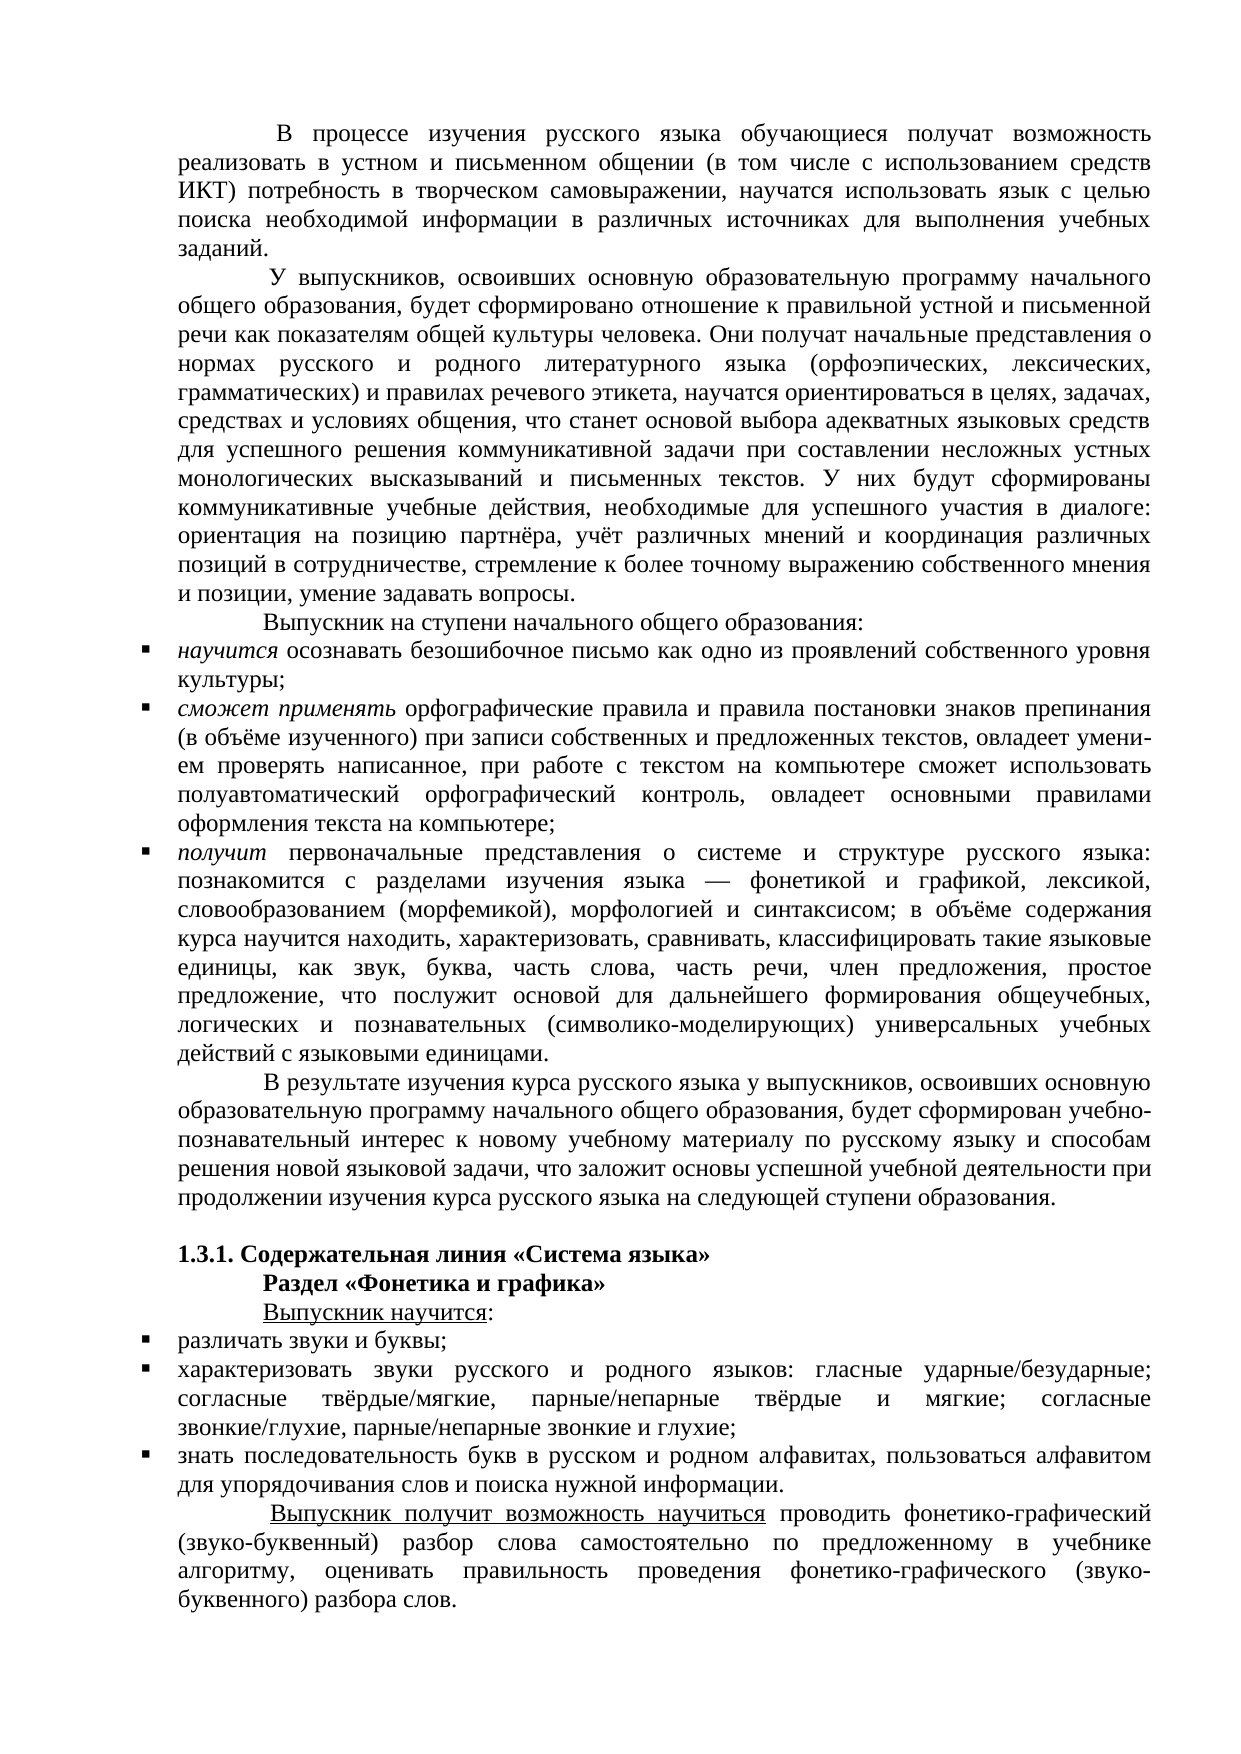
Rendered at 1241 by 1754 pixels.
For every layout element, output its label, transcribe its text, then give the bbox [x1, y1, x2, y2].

text Выпускник на ступени начального общего образования: [178, 607, 1152, 636]
list научится осознавать безошибочное письмо как одно из проявлений собственного уровня культуры; [140, 636, 1152, 693]
text В процессе изучения русского языка обучающиеся получат возможность реализовать в устном и письменном общении (в том числе с использованием средств ИКТ) потребность в творческом самовыражении, научатся использовать язык с целью поиска необходимой информации в различных источниках для выполнения учебных заданий. [178, 118, 1152, 262]
text 1.3.1. Содержательная линия «Система языка» [177, 1239, 1152, 1268]
list сможет применять орфографические правила и правила постановки знаков препинания (в объёме изученного) при записи собственных и предложенных текстов, овладеет умением проверять написанное, при работе с текстом на компьютере сможет использовать полуавтоматический орфографический контроль, овладеет основными правилами оформления текста на компьютере; [140, 693, 1152, 837]
list характеризовать звуки русского и родного языков: гласные ударные/безударные; согласные твёрдые/мягкие, парные/непарные твёрдые и мягкие; согласные звонкие/глухие, парные/непарные звонкие и глухие; [140, 1354, 1152, 1441]
text Выпускник получит возможность научиться проводить фонетико-графический (звуко-буквенный) разбор слова самостоятельно по предложенному в учебнике алгоритму, оценивать правильность проведения фонетико-графического (звуко-буквенного) разбора слов. [178, 1498, 1152, 1613]
list получит первоначальные представления о системе и структуре русского языка: познакомится с разделами изучения языка — фонетикой и графикой, лексикой, словообразованием (морфемикой), морфологией и синтаксисом; в объёме содержания курса научится находить, характеризовать, сравнивать, классифицировать такие языковые единицы, как звук, буква, часть слова, часть речи, член предложения, простое предложение, что послужит основой для дальнейшего формирования общеучебных, логических и познавательных (символико-моделирующих) универсальных учебных действий с языковыми единицами. [140, 837, 1152, 1067]
text У выпускников, освоивших основную образовательную программу начального общего образования, будет сформировано отношение к правильной устной и письменной речи как показателям общей культуры человека. Они получат начальные представления о нормах русского и родного литературного языка (орфоэпических, лексических, грамматических) и правилах речевого этикета, научатся ориентироваться в целях, задачах, средствах и условиях общения, что станет основой выбора адекватных языковых средств для успешного решения коммуникативной задачи при составлении несложных устных монологических высказываний и письменных текстов. У них будут сформированы коммуникативные учебные действия, необходимые для успешного участия в диалоге: ориентация на позицию партнёра, учёт различных мнений и координация различных позиций в сотрудничестве, стремление к более точному выражению собственного мнения и позиции, умение задавать вопросы. [178, 262, 1152, 607]
text В результате изучения курса русского языка у выпускников, освоивших основную образовательную программу начального общего образования, будет сформирован учебно-познавательный интерес к новому учебному материалу по русскому языку и способам решения новой языковой задачи, что заложит основы успешной учебной деятельности при продолжении изучения курса русского языка на следующей ступени образования. [178, 1067, 1152, 1211]
text Выпускник научится: [178, 1297, 1152, 1326]
list знать последовательность букв в русском и родном алфавитах, пользоваться алфавитом для упорядочивания слов и поиска нужной информации. [140, 1441, 1152, 1498]
list различать звуки и буквы; [140, 1326, 1152, 1354]
text Раздел «Фонетика и графика» [178, 1268, 1152, 1297]
